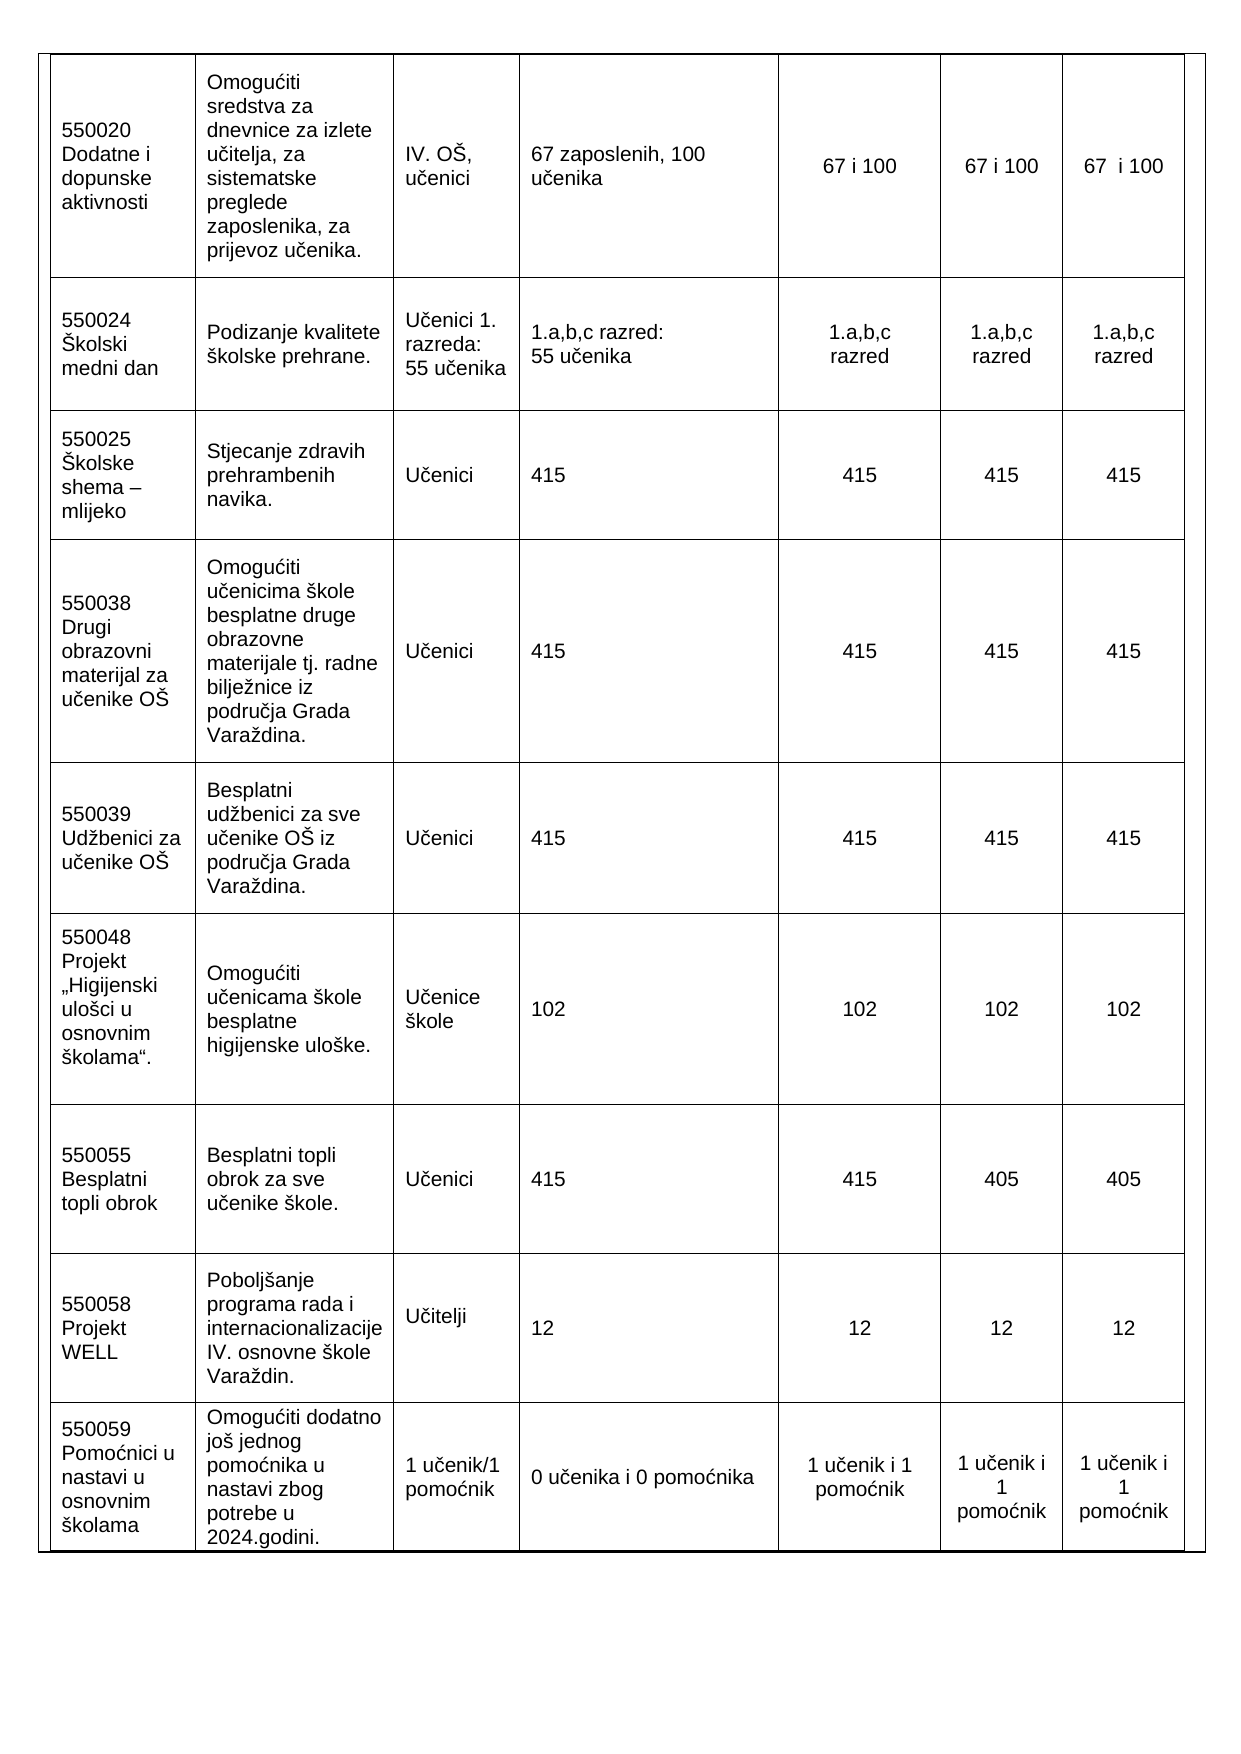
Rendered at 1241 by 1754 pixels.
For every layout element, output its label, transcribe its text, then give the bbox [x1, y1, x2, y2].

table_cell CILJEVI I POKAZATELJI USPJEŠNOSTI KOJIMA ĆE SE MJERITI OSTVARENJE CILJEVA: CILJ: [520, 1105, 778, 1253]
table_cell CILJEVI I POKAZATELJI USPJEŠNOSTI KOJIMA ĆE SE MJERITI OSTVARENJE CILJEVA: CILJ: [51, 763, 195, 913]
table_cell CILJEVI I POKAZATELJI USPJEŠNOSTI KOJIMA ĆE SE MJERITI OSTVARENJE CILJEVA: CILJ: [779, 1105, 940, 1253]
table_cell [394, 1403, 519, 1550]
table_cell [520, 1403, 778, 1550]
table_cell CILJEVI I POKAZATELJI USPJEŠNOSTI KOJIMA ĆE SE MJERITI OSTVARENJE CILJEVA: CILJ: [51, 411, 195, 539]
table_cell CILJEVI I POKAZATELJI USPJEŠNOSTI KOJIMA ĆE SE MJERITI OSTVARENJE CILJEVA: CILJ: [51, 1105, 195, 1253]
table_cell CILJEVI I POKAZATELJI USPJEŠNOSTI KOJIMA ĆE SE MJERITI OSTVARENJE CILJEVA: CILJ: [941, 540, 1062, 762]
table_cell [51, 1403, 195, 1550]
table_cell CILJEVI I POKAZATELJI USPJEŠNOSTI KOJIMA ĆE SE MJERITI OSTVARENJE CILJEVA: CILJ: [779, 411, 940, 539]
table_cell CILJEVI I POKAZATELJI USPJEŠNOSTI KOJIMA ĆE SE MJERITI OSTVARENJE CILJEVA: CILJ: [196, 278, 393, 410]
table_cell CILJEVI I POKAZATELJI USPJEŠNOSTI KOJIMA ĆE SE MJERITI OSTVARENJE CILJEVA: CILJ: [1063, 540, 1184, 762]
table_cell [779, 1403, 940, 1550]
table_cell CILJEVI I POKAZATELJI USPJEŠNOSTI KOJIMA ĆE SE MJERITI OSTVARENJE CILJEVA: CILJ: [196, 411, 393, 539]
table_cell CILJEVI I POKAZATELJI USPJEŠNOSTI KOJIMA ĆE SE MJERITI OSTVARENJE CILJEVA: CILJ: [941, 1105, 1062, 1253]
table_cell CILJEVI I POKAZATELJI USPJEŠNOSTI KOJIMA ĆE SE MJERITI OSTVARENJE CILJEVA: CILJ: [1063, 763, 1184, 913]
table_cell CILJEVI I POKAZATELJI USPJEŠNOSTI KOJIMA ĆE SE MJERITI OSTVARENJE CILJEVA: CILJ: [196, 540, 393, 762]
table_cell CILJEVI I POKAZATELJI USPJEŠNOSTI KOJIMA ĆE SE MJERITI OSTVARENJE CILJEVA: CILJ: [1063, 1105, 1184, 1253]
table_cell CILJEVI I POKAZATELJI USPJEŠNOSTI KOJIMA ĆE SE MJERITI OSTVARENJE CILJEVA: CILJ: [51, 55, 195, 277]
table_cell CILJEVI I POKAZATELJI USPJEŠNOSTI KOJIMA ĆE SE MJERITI OSTVARENJE CILJEVA: CILJ: [941, 278, 1062, 410]
table_cell CILJEVI I POKAZATELJI USPJEŠNOSTI KOJIMA ĆE SE MJERITI OSTVARENJE CILJEVA: CILJ: [520, 540, 778, 762]
table_cell CILJEVI I POKAZATELJI USPJEŠNOSTI KOJIMA ĆE SE MJERITI OSTVARENJE CILJEVA: CILJ: [779, 1254, 940, 1402]
table_cell CILJEVI I POKAZATELJI USPJEŠNOSTI KOJIMA ĆE SE MJERITI OSTVARENJE CILJEVA: CILJ: [51, 1254, 195, 1402]
table_cell CILJEVI I POKAZATELJI USPJEŠNOSTI KOJIMA ĆE SE MJERITI OSTVARENJE CILJEVA: CILJ: [394, 763, 519, 913]
table_cell CILJEVI I POKAZATELJI USPJEŠNOSTI KOJIMA ĆE SE MJERITI OSTVARENJE CILJEVA: CILJ: [394, 1254, 519, 1402]
table_cell CILJEVI I POKAZATELJI USPJEŠNOSTI KOJIMA ĆE SE MJERITI OSTVARENJE CILJEVA: CILJ: [196, 1254, 393, 1402]
table_cell CILJEVI I POKAZATELJI USPJEŠNOSTI KOJIMA ĆE SE MJERITI OSTVARENJE CILJEVA: CILJ: [51, 278, 195, 410]
table_cell CILJEVI I POKAZATELJI USPJEŠNOSTI KOJIMA ĆE SE MJERITI OSTVARENJE CILJEVA: CILJ: [394, 1105, 519, 1253]
table_cell CILJEVI I POKAZATELJI USPJEŠNOSTI KOJIMA ĆE SE MJERITI OSTVARENJE CILJEVA: CILJ: [1063, 55, 1184, 277]
table_cell CILJEVI I POKAZATELJI USPJEŠNOSTI KOJIMA ĆE SE MJERITI OSTVARENJE CILJEVA: CILJ: [394, 278, 519, 410]
table_cell CILJEVI I POKAZATELJI USPJEŠNOSTI KOJIMA ĆE SE MJERITI OSTVARENJE CILJEVA: CILJ: [779, 914, 940, 1104]
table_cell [1063, 1403, 1184, 1550]
table_cell CILJEVI I POKAZATELJI USPJEŠNOSTI KOJIMA ĆE SE MJERITI OSTVARENJE CILJEVA: CILJ: [394, 540, 519, 762]
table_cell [39, 54, 50, 1551]
table_cell CILJEVI I POKAZATELJI USPJEŠNOSTI KOJIMA ĆE SE MJERITI OSTVARENJE CILJEVA: CILJ: [941, 763, 1062, 913]
table_cell CILJEVI I POKAZATELJI USPJEŠNOSTI KOJIMA ĆE SE MJERITI OSTVARENJE CILJEVA: CILJ: [1063, 278, 1184, 410]
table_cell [196, 1403, 393, 1550]
table_cell CILJEVI I POKAZATELJI USPJEŠNOSTI KOJIMA ĆE SE MJERITI OSTVARENJE CILJEVA: CILJ: [520, 411, 778, 539]
table_cell CILJEVI I POKAZATELJI USPJEŠNOSTI KOJIMA ĆE SE MJERITI OSTVARENJE CILJEVA: CILJ: [394, 55, 519, 277]
table_cell CILJEVI I POKAZATELJI USPJEŠNOSTI KOJIMA ĆE SE MJERITI OSTVARENJE CILJEVA: CILJ: [1063, 914, 1184, 1104]
table_cell CILJEVI I POKAZATELJI USPJEŠNOSTI KOJIMA ĆE SE MJERITI OSTVARENJE CILJEVA: CILJ: [1063, 1254, 1184, 1402]
table_cell CILJEVI I POKAZATELJI USPJEŠNOSTI KOJIMA ĆE SE MJERITI OSTVARENJE CILJEVA: CILJ: [196, 763, 393, 913]
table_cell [1185, 54, 1205, 1551]
table_cell CILJEVI I POKAZATELJI USPJEŠNOSTI KOJIMA ĆE SE MJERITI OSTVARENJE CILJEVA: CILJ: [1063, 411, 1184, 539]
table_cell CILJEVI I POKAZATELJI USPJEŠNOSTI KOJIMA ĆE SE MJERITI OSTVARENJE CILJEVA: CILJ: [520, 55, 778, 277]
table_cell CILJEVI I POKAZATELJI USPJEŠNOSTI KOJIMA ĆE SE MJERITI OSTVARENJE CILJEVA: CILJ: [51, 914, 195, 1104]
table_cell CILJEVI I POKAZATELJI USPJEŠNOSTI KOJIMA ĆE SE MJERITI OSTVARENJE CILJEVA: CILJ: [941, 55, 1062, 277]
table_cell CILJEVI I POKAZATELJI USPJEŠNOSTI KOJIMA ĆE SE MJERITI OSTVARENJE CILJEVA: CILJ: [394, 914, 519, 1104]
table_cell CILJEVI I POKAZATELJI USPJEŠNOSTI KOJIMA ĆE SE MJERITI OSTVARENJE CILJEVA: CILJ: [520, 914, 778, 1104]
table_cell CILJEVI I POKAZATELJI USPJEŠNOSTI KOJIMA ĆE SE MJERITI OSTVARENJE CILJEVA: CILJ: [51, 540, 195, 762]
table_cell CILJEVI I POKAZATELJI USPJEŠNOSTI KOJIMA ĆE SE MJERITI OSTVARENJE CILJEVA: CILJ: [779, 278, 940, 410]
table_cell CILJEVI I POKAZATELJI USPJEŠNOSTI KOJIMA ĆE SE MJERITI OSTVARENJE CILJEVA: CILJ: [941, 1254, 1062, 1402]
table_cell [941, 1403, 1062, 1550]
table_cell CILJEVI I POKAZATELJI USPJEŠNOSTI KOJIMA ĆE SE MJERITI OSTVARENJE CILJEVA: CILJ: [779, 540, 940, 762]
table_cell CILJEVI I POKAZATELJI USPJEŠNOSTI KOJIMA ĆE SE MJERITI OSTVARENJE CILJEVA: CILJ: [941, 914, 1062, 1104]
table_cell CILJEVI I POKAZATELJI USPJEŠNOSTI KOJIMA ĆE SE MJERITI OSTVARENJE CILJEVA: CILJ: [520, 1254, 778, 1402]
table_cell CILJEVI I POKAZATELJI USPJEŠNOSTI KOJIMA ĆE SE MJERITI OSTVARENJE CILJEVA: CILJ: [520, 278, 778, 410]
table_cell CILJEVI I POKAZATELJI USPJEŠNOSTI KOJIMA ĆE SE MJERITI OSTVARENJE CILJEVA: CILJ: [779, 55, 940, 277]
table_cell CILJEVI I POKAZATELJI USPJEŠNOSTI KOJIMA ĆE SE MJERITI OSTVARENJE CILJEVA: CILJ: [779, 763, 940, 913]
table_cell CILJEVI I POKAZATELJI USPJEŠNOSTI KOJIMA ĆE SE MJERITI OSTVARENJE CILJEVA: CILJ: [196, 1105, 393, 1253]
table_cell CILJEVI I POKAZATELJI USPJEŠNOSTI KOJIMA ĆE SE MJERITI OSTVARENJE CILJEVA: CILJ: [394, 411, 519, 539]
table_cell CILJEVI I POKAZATELJI USPJEŠNOSTI KOJIMA ĆE SE MJERITI OSTVARENJE CILJEVA: CILJ: [196, 914, 393, 1104]
table_cell CILJEVI I POKAZATELJI USPJEŠNOSTI KOJIMA ĆE SE MJERITI OSTVARENJE CILJEVA: CILJ: [941, 411, 1062, 539]
table_cell CILJEVI I POKAZATELJI USPJEŠNOSTI KOJIMA ĆE SE MJERITI OSTVARENJE CILJEVA: CILJ: [520, 763, 778, 913]
table_cell CILJEVI I POKAZATELJI USPJEŠNOSTI KOJIMA ĆE SE MJERITI OSTVARENJE CILJEVA: CILJ: [196, 55, 393, 277]
